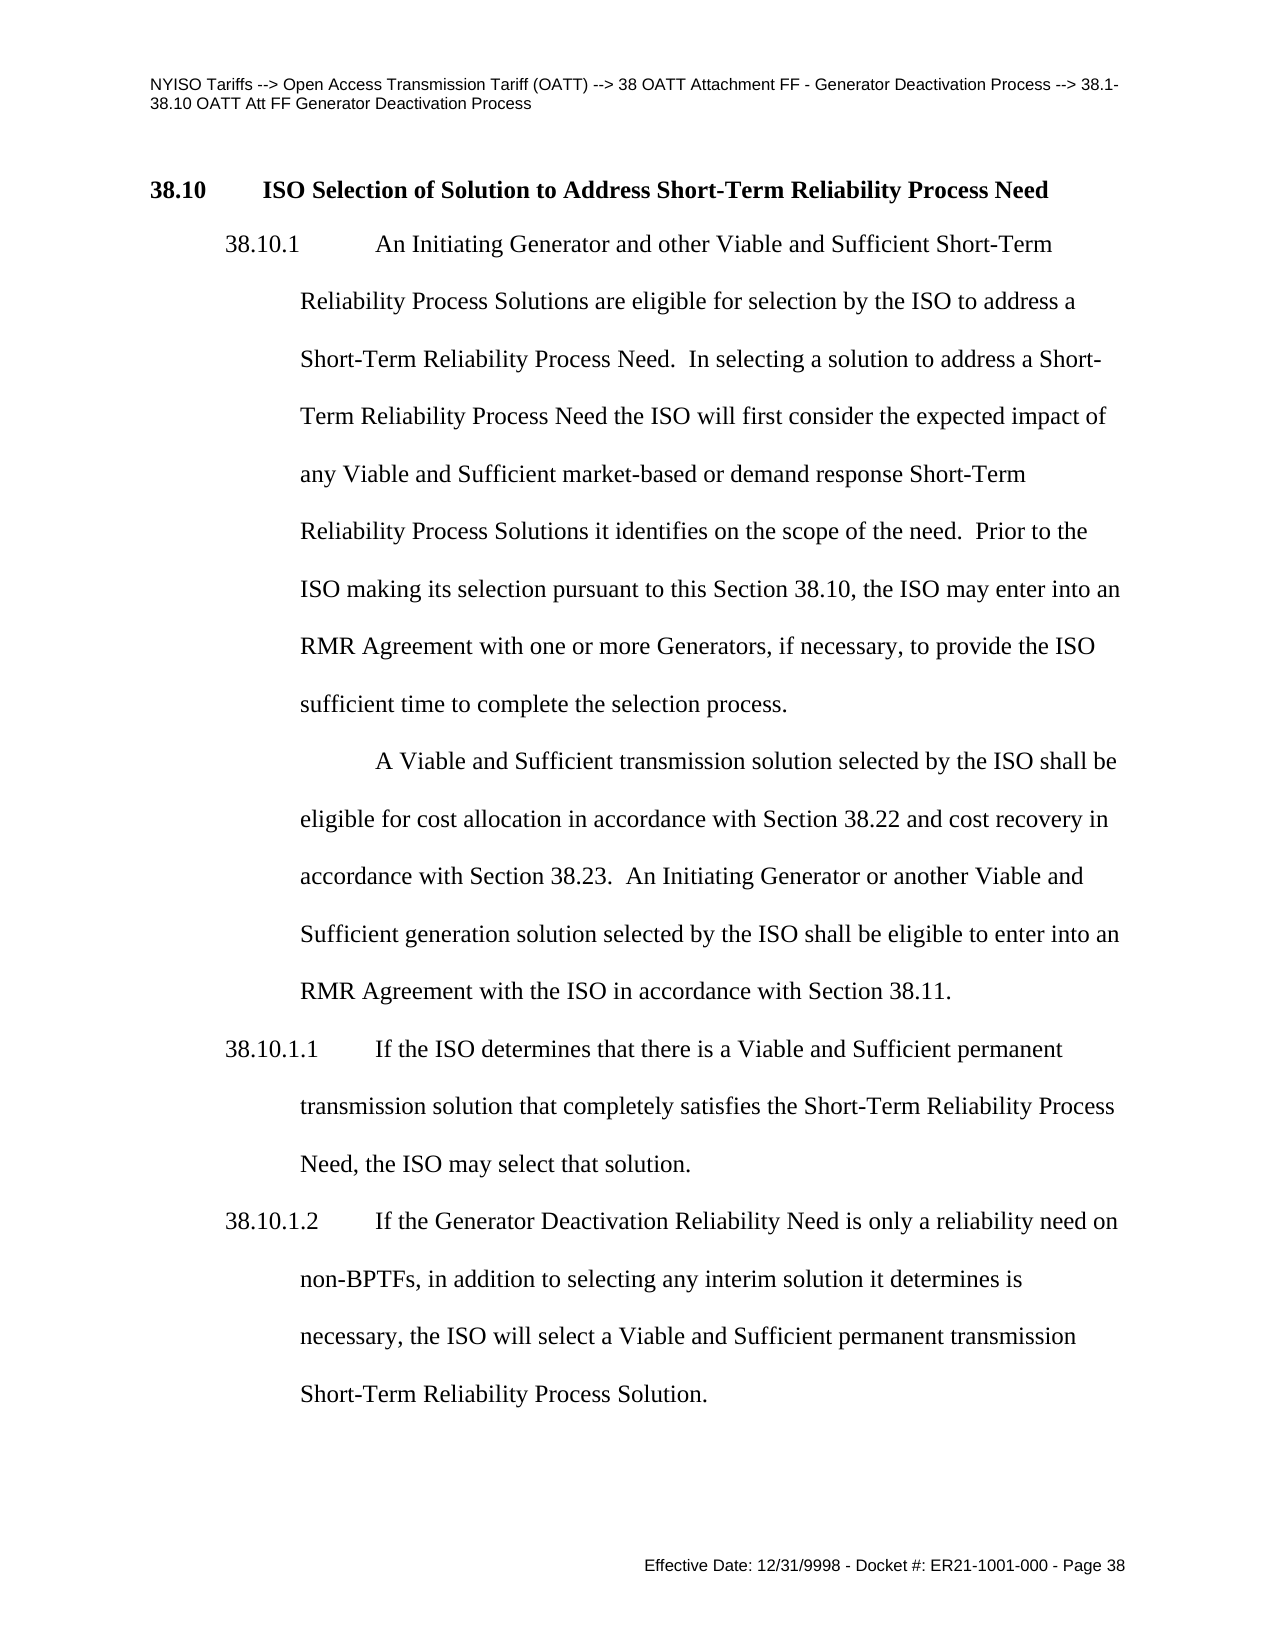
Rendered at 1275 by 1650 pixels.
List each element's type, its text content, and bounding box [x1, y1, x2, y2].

text A Viable and Sufficient transmission solution selected by the ISO shall be eligible for cost allocation in accordance with Section 38.22 and cost recovery in accordance with Section 38.23. An Initiating Generator or another Viable and Sufficient generation solution selected by the ISO shall be eligible to enter into an RMR Agreement with the ISO in accordance with Section 38.11. [300, 746, 1125, 1005]
text 38.10.1 An Initiating Generator and other Viable and Sufficient Short-Term Reliability Process Solutions are eligible for selection by the ISO to address a Short-Term Reliability Process Need. In selecting a solution to address a Short-Term Reliability Process Need the ISO will first consider the expected impact of any Viable and Sufficient market-based or demand response Short-Term Reliability Process Solutions it identifies on the scope of the need. Prior to the ISO making its selection pursuant to this Section 38.10, the ISO may enter into an RMR Agreement with one or more Generators, if necessary, to provide the ISO sufficient time to complete the selection process. [225, 229, 1125, 717]
subtitle 38.10 ISO Selection of Solution to Address Short-Term Reliability Process Need [150, 175, 1123, 204]
text 38.10.1.1 If the ISO determines that there is a Viable and Sufficient permanent transmission solution that completely satisfies the Short-Term Reliability Process Need, the ISO may select that solution. [225, 1034, 1125, 1177]
text 38.10.1.2 If the Generator Deactivation Reliability Need is only a reliability need on non-BPTFs, in addition to selecting any interim solution it determines is necessary, the ISO will select a Viable and Sufficient permanent transmission Short-Term Reliability Process Solution. [225, 1206, 1125, 1407]
